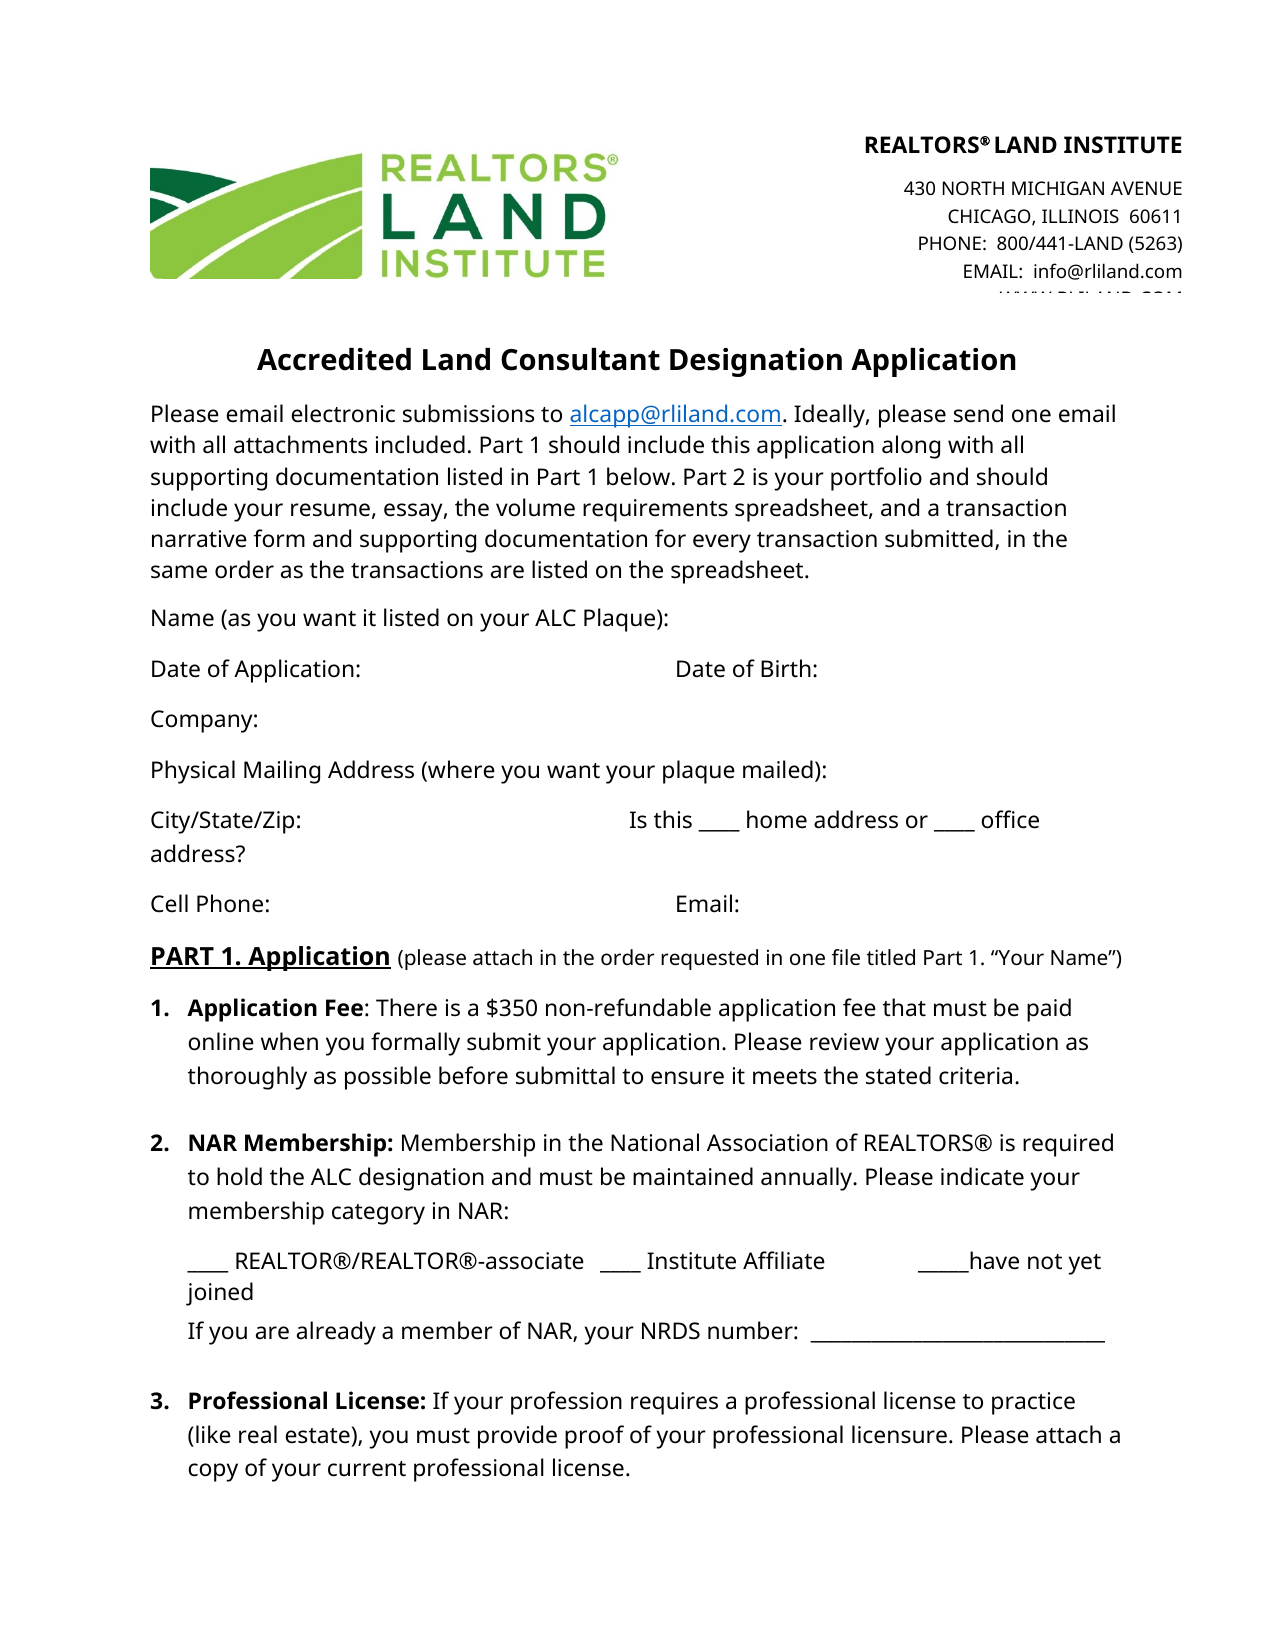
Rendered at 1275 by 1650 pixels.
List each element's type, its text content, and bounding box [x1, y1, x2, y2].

list NAR Membership: Membership in the National Association of REALTORS® is required to hold the ALC designation and must be maintained annually. Please indicate your membership category in NAR: [150, 1127, 1125, 1226]
picture [150, 150, 619, 279]
list Application Fee: There is a $350 non-refundable application fee that must be paid online when you formally submit your application. Please review your application as thoroughly as possible before submittal to ensure it meets the stated criteria. [150, 992, 1125, 1091]
text City/State/Zip: Is this ____ home address or ____ office address? [150, 804, 1125, 869]
list Professional License: If your profession requires a professional license to practice (like real estate), you must provide proof of your professional licensure. Please attach a copy of your current professional license. [150, 1385, 1125, 1483]
text Cell Phone: Email: [150, 888, 1125, 919]
text PART 1. Application (please attach in the order requested in one file titled Part 1. “Your Name”) [150, 939, 1125, 973]
text Accredited Land Consultant Designation Application [150, 339, 1125, 378]
text Please email electronic submissions to alcapp@rliland.com. Ideally, please send one email with all attachments included. Part 1 should include this application along with all supporting documentation listed in Part 1 below. Part 2 is your portfolio and should include your resume, essay, the volume requirements spreadsheet, and a transaction narrative form and supporting documentation for every transaction submitted, in the same order as the transactions are listed on the spreadsheet. [150, 398, 1125, 586]
text If you are already a member of NAR, your NRDS number: _____________________________ [187, 1315, 1125, 1346]
text Date of Application: Date of Birth: [150, 653, 1125, 684]
subtitle ____ REALTOR®/REALTOR®-associate ____ Institute Affiliate _____have not yet joined [187, 1245, 1125, 1307]
text Physical Mailing Address (where you want your plaque mailed): [150, 754, 1125, 785]
text Name (as you want it listed on your ALC Plaque): [150, 602, 1125, 634]
text Company: [150, 703, 1125, 734]
